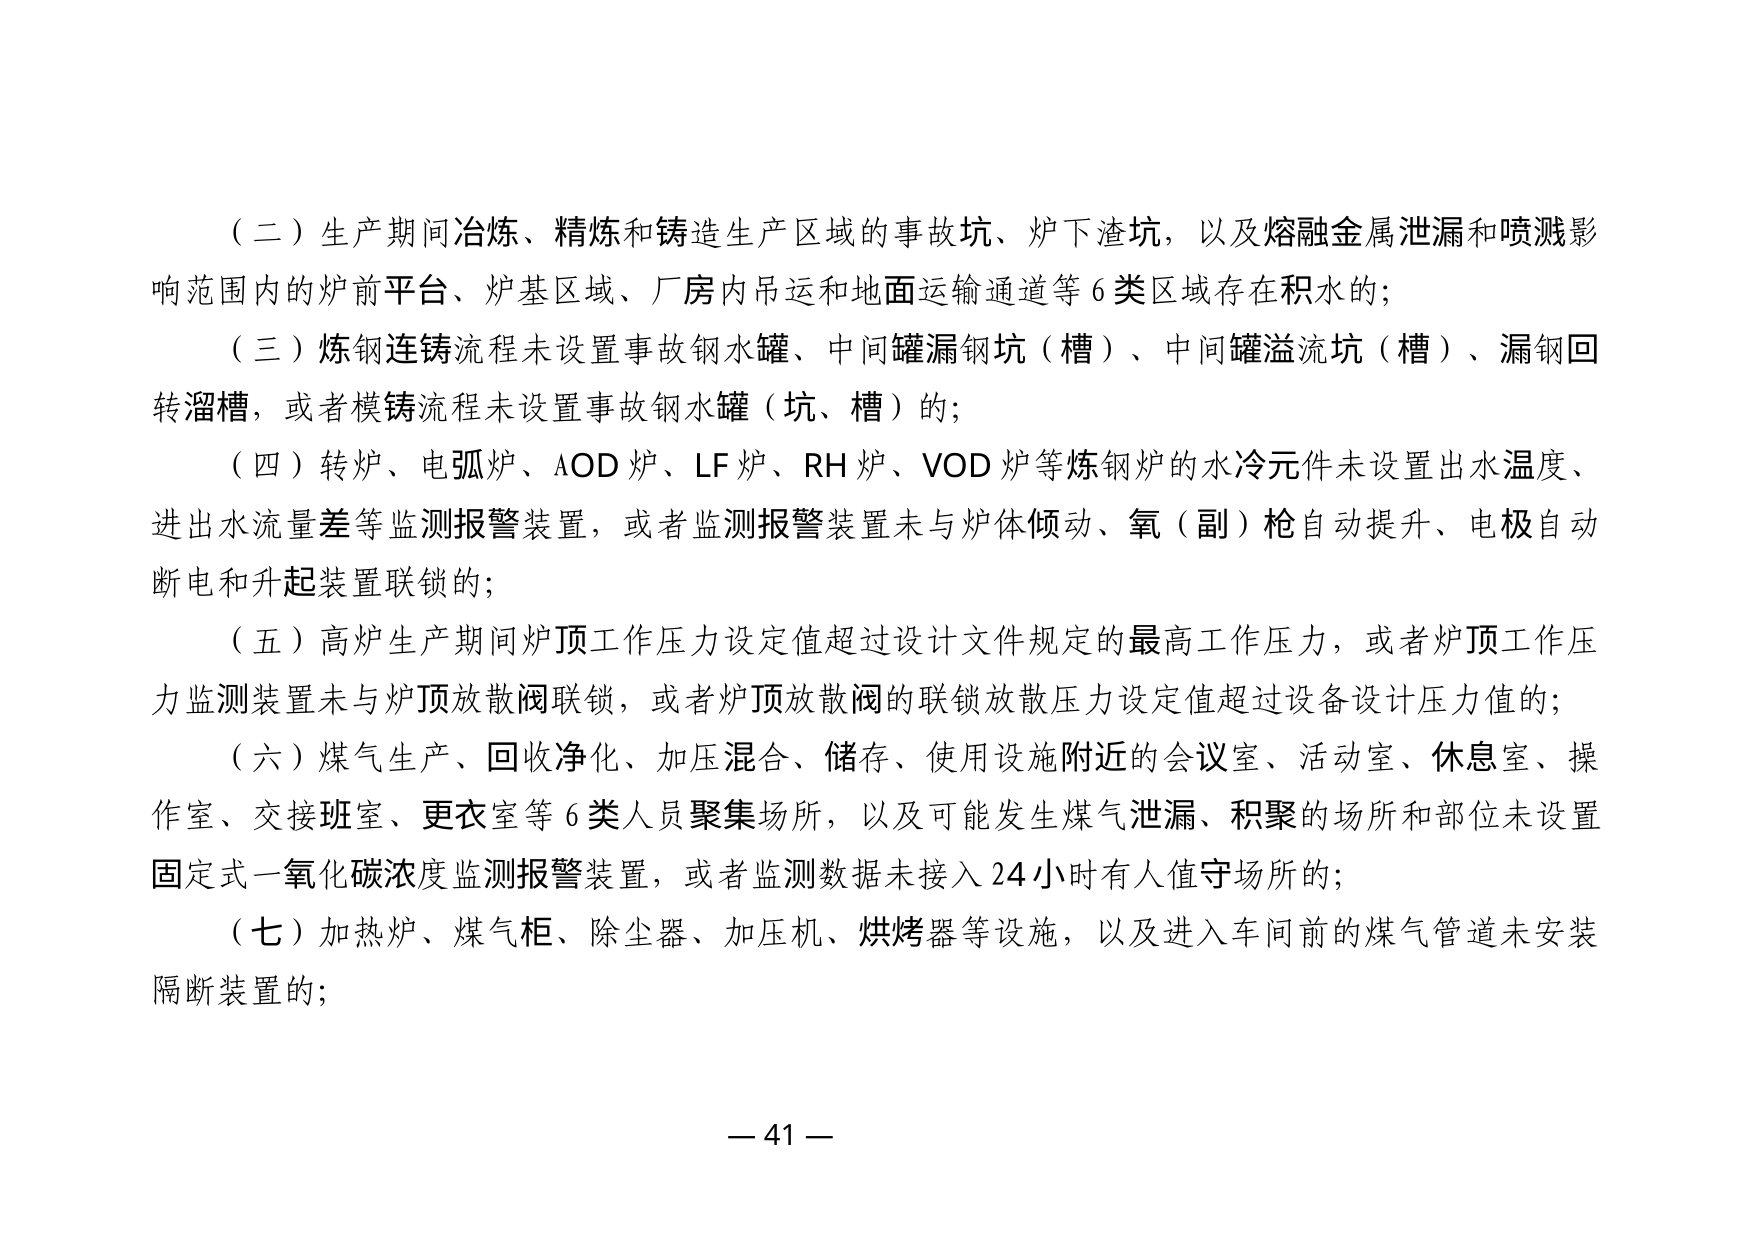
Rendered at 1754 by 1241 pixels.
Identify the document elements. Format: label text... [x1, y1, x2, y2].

text （七）加热炉、煤气柜、除尘器、加压机、烘烤器等设施，以及进入车间前的煤气管道未安装隔断装置的； [150, 898, 1604, 1014]
text （三）炼钢连铸流程未设置事故钢水罐、中间罐漏钢坑（槽）、中间罐溢流坑（槽）、漏钢回转溜槽，或者模铸流程未设置事故钢水罐（坑、槽）的； [150, 314, 1604, 431]
text （四）转炉、电弧炉、AOD炉、LF炉、RH炉、VOD炉等炼钢炉的水冷元件未设置出水温度、进出水流量差等监测报警装置，或者监测报警装置未与炉体倾动、氧（副）枪自动提升、电极自动断电和升起装置联锁的； [150, 431, 1604, 606]
text （六）煤气生产、回收净化、加压混合、储存、使用设施附近的会议室、活动室、休息室、操作室、交接班室、更衣室等6类人员聚集场所，以及可能发生煤气泄漏、积聚的场所和部位未设置固定式一氧化碳浓度监测报警装置，或者监测数据未接入24小时有人值守场所的； [150, 723, 1604, 898]
text （五）高炉生产期间炉顶工作压力设定值超过设计文件规定的最高工作压力，或者炉顶工作压力监测装置未与炉顶放散阀联锁，或者炉顶放散阀的联锁放散压力设定值超过设备设计压力值的； [150, 606, 1604, 723]
text （二）生产期间冶炼、精炼和铸造生产区域的事故坑、炉下渣坑，以及熔融金属泄漏和喷溅影响范围内的炉前平台、炉基区域、厂房内吊运和地面运输通道等6类区域存在积水的； [150, 198, 1604, 314]
